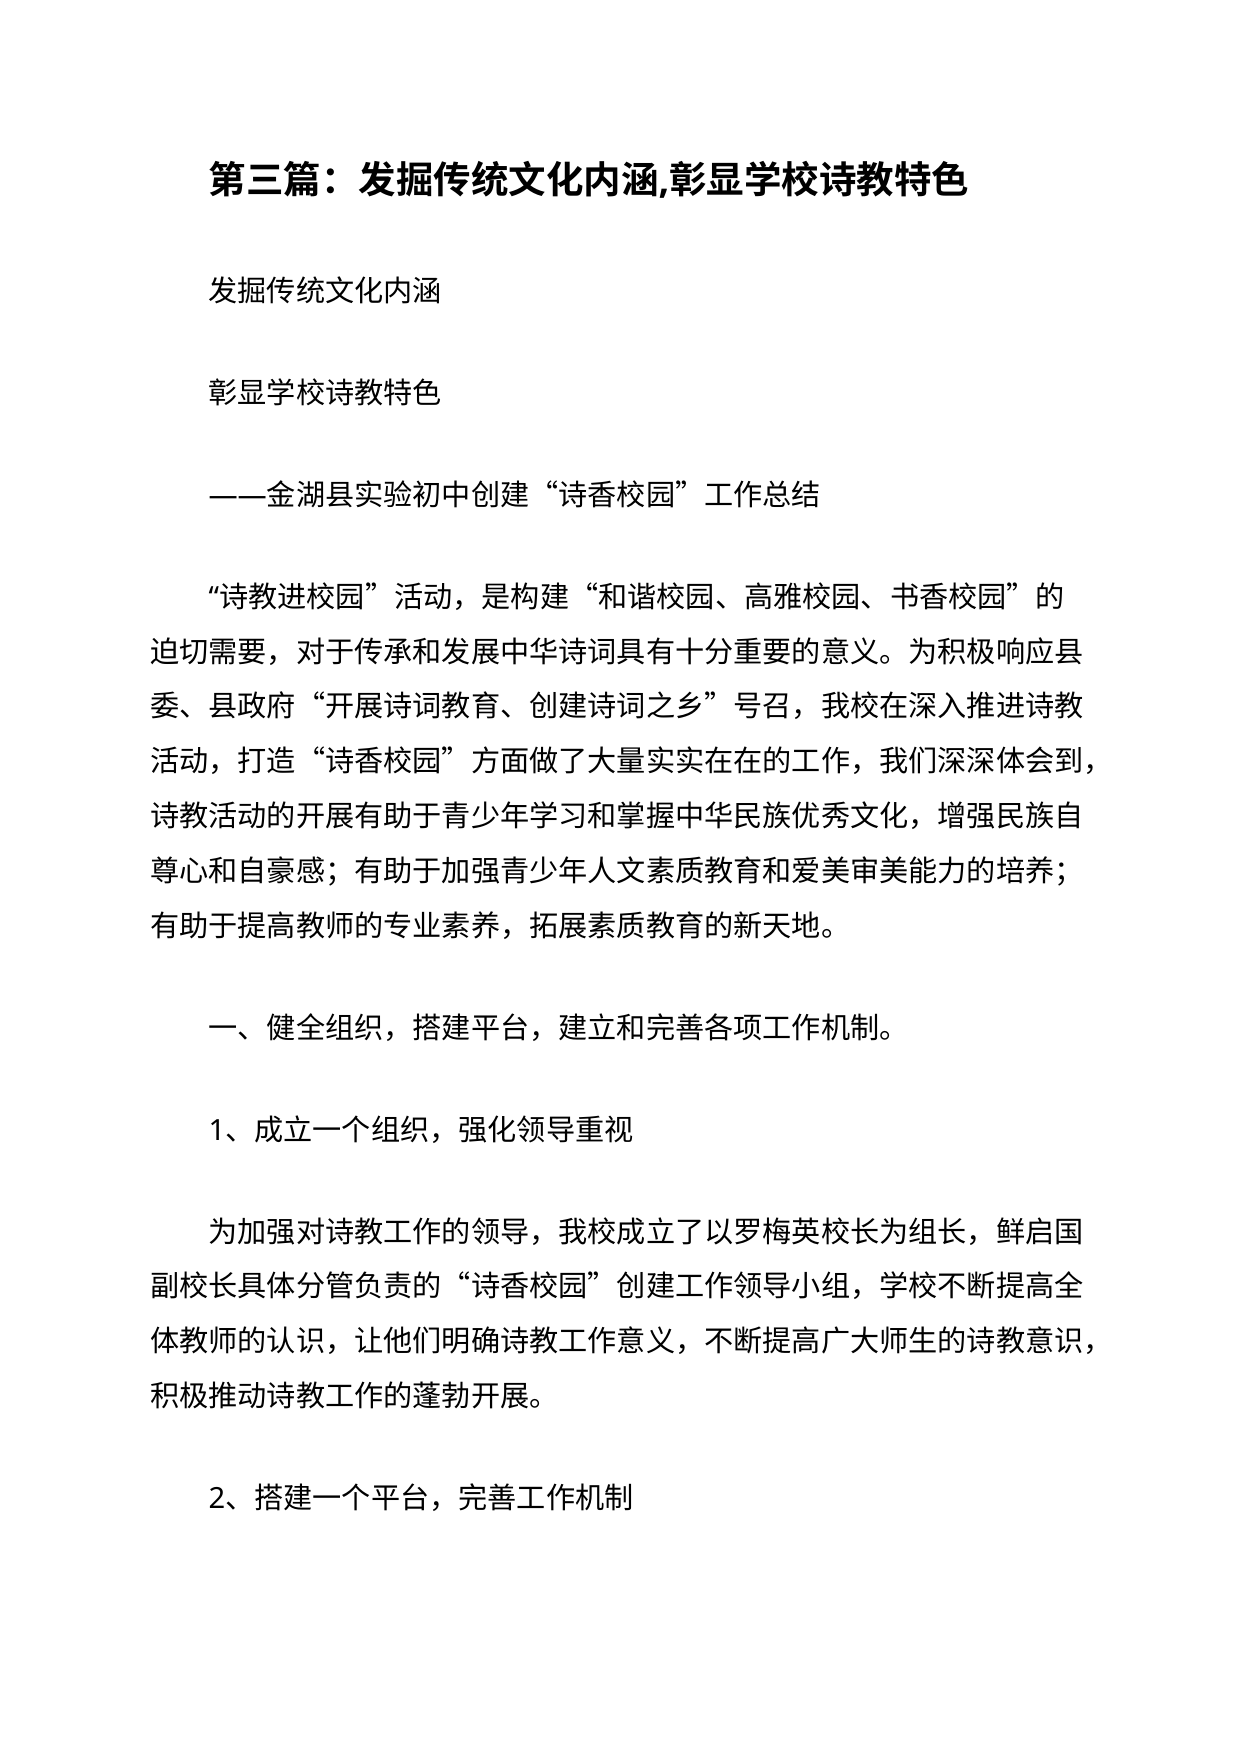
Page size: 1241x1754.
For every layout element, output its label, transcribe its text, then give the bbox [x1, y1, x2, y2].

text 第三篇：发掘传统文化内涵,彰显学校诗教特色 [150, 150, 1090, 204]
text “诗教进校园”活动，是构建“和谐校园、高雅校园、书香校园”的迫切需要，对于传承和发展中华诗词具有十分重要的意义。为积极响应县委、县政府“开展诗词教育、创建诗词之乡”号召，我校在深入推进诗教活动，打造“诗香校园”方面做了大量实实在在的工作，我们深深体会到，诗教活动的开展有助于青少年学习和掌握中华民族优秀文化，增强民族自尊心和自豪感；有助于加强青少年人文素质教育和爱美审美能力的培养；有助于提高教师的专业素养，拓展素质教育的新天地。 [150, 573, 1090, 945]
text 彰显学校诗教特色 [150, 369, 1090, 412]
text 2、搭建一个平台，完善工作机制 [150, 1474, 1090, 1517]
text ——金湖县实验初中创建“诗香校园”工作总结 [150, 471, 1090, 513]
text 发掘传统文化内涵 [150, 268, 1090, 310]
text 一、健全组织，搭建平台，建立和完善各项工作机制。 [150, 1004, 1090, 1047]
text 1、成立一个组织，强化领导重视 [150, 1106, 1090, 1148]
text 为加强对诗教工作的领导，我校成立了以罗梅英校长为组长，鲜启国副校长具体分管负责的“诗香校园”创建工作领导小组，学校不断提高全体教师的认识，让他们明确诗教工作意义，不断提高广大师生的诗教意识，积极推动诗教工作的蓬勃开展。 [150, 1208, 1090, 1415]
